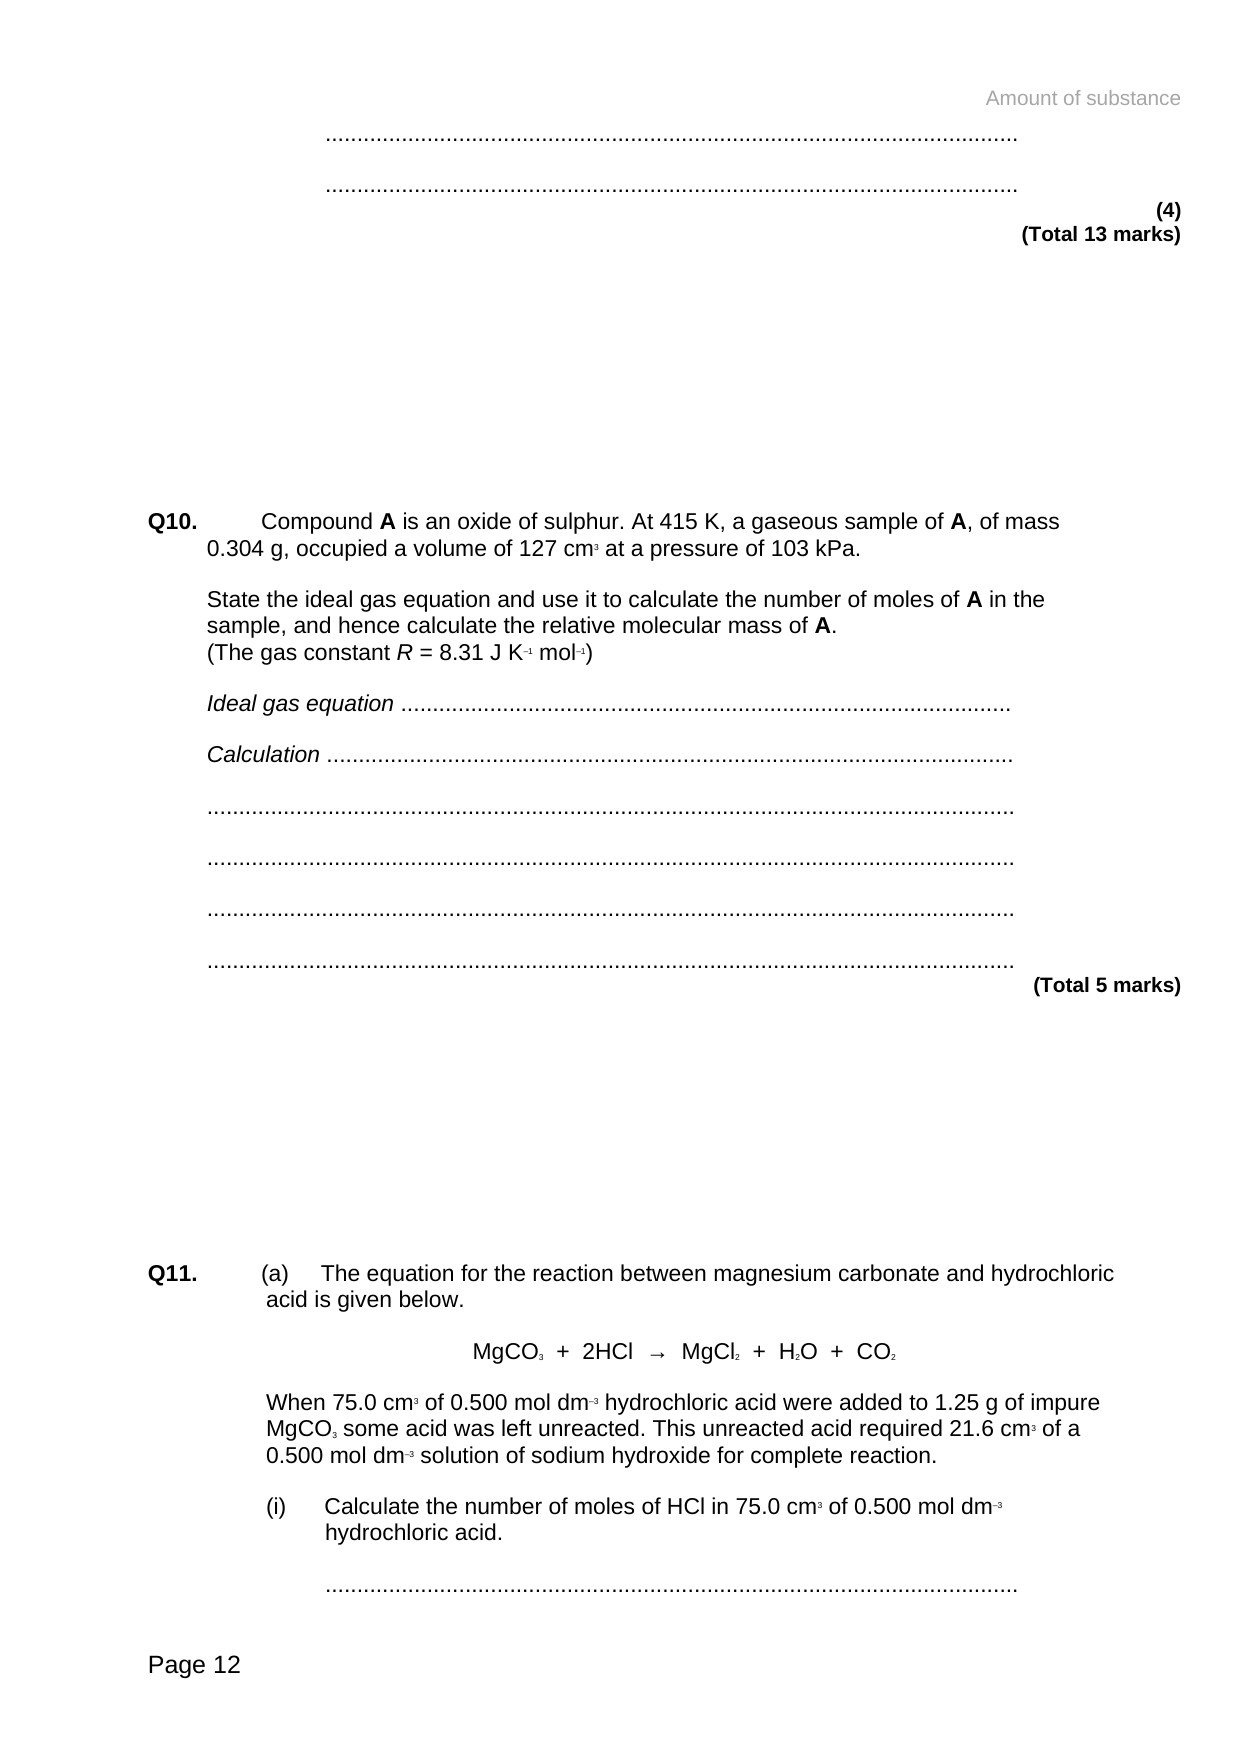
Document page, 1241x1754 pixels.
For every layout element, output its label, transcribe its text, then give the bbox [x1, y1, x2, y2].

text Q10. Compound A is an oxide of sulphur. At 415 K, a gaseous sample of A, of mass 0.304 g, occupied a volume of 127 cm3 at a pressure of 103 kPa. [148, 508, 1122, 561]
text (Total 13 marks) [148, 221, 1181, 245]
text MgCO3 + 2HCl → MgCl2 + H2O + CO2 [472, 1338, 1122, 1364]
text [325, 171, 1122, 197]
text Calculation ............................................................................................................ [207, 741, 1122, 768]
text Q11. (a) The equation for the reaction between magnesium carbonate and hydrochloric acid is given below. [148, 1260, 1122, 1313]
text ............................................................................................................................... [207, 895, 1122, 922]
text (Total 5 marks) [148, 973, 1181, 997]
text ............................................................................................................................... [207, 793, 1122, 819]
text When 75.0 cm3 of 0.500 mol dm–3 hydrochloric acid were added to 1.25 g of impure MgCO3 some acid was left unreacted. This unreacted acid required 21.6 cm3 of a 0.500 mol dm–3 solution of sodium hydroxide for complete reaction. [266, 1389, 1122, 1468]
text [325, 1571, 1122, 1597]
text ............................................................................................................................... [207, 947, 1122, 973]
text (4) [148, 197, 1181, 221]
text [325, 120, 1122, 146]
text ............................................................................................................................... [207, 844, 1122, 870]
text State the ideal gas equation and use it to calculate the number of moles of A in the sample, and hence calculate the relative molecular mass of A. (The gas constant R = 8.31 J K–1 mol–1) [207, 586, 1122, 665]
text Ideal gas equation ................................................................................................ [207, 690, 1122, 716]
text (i) Calculate the number of moles of HCl in 75.0 cm3 of 0.500 mol dm–3 hydrochloric acid. [266, 1493, 1122, 1546]
